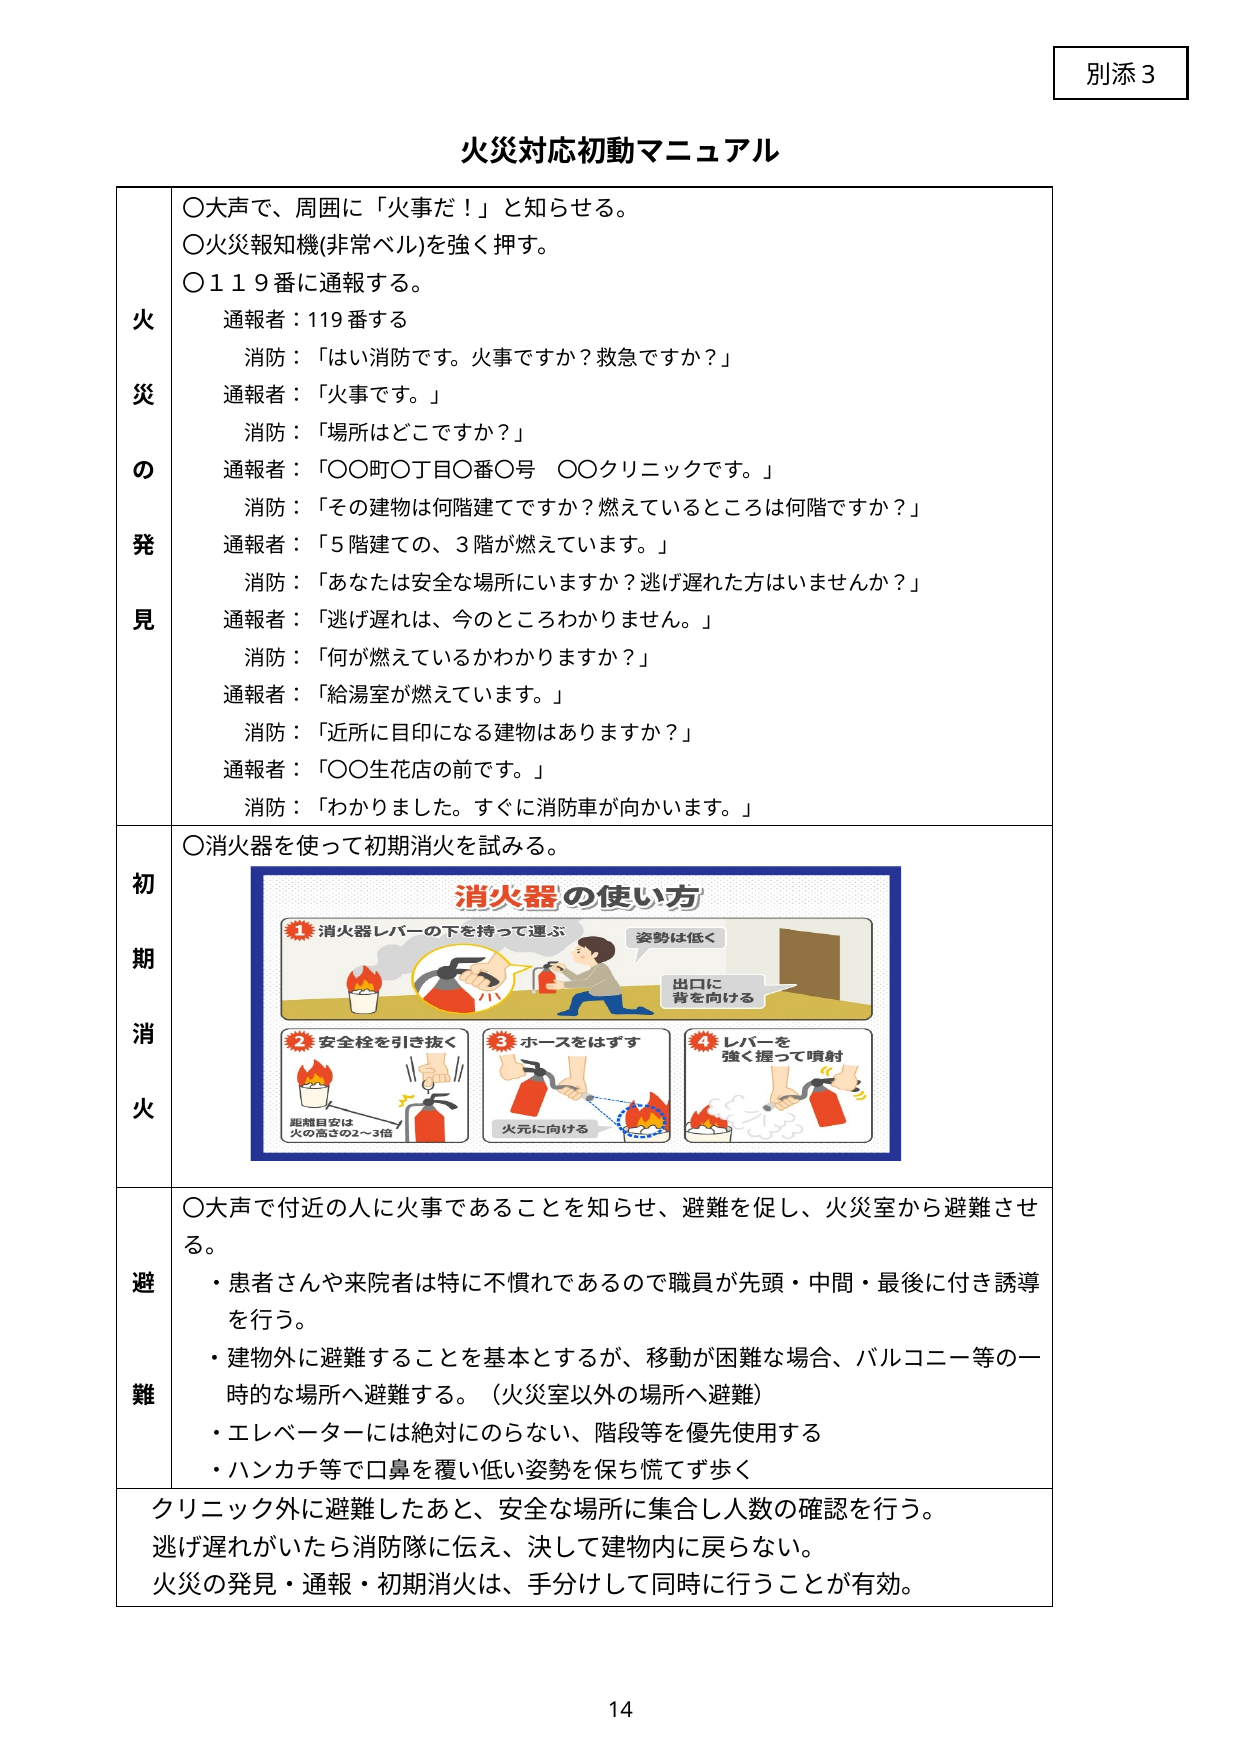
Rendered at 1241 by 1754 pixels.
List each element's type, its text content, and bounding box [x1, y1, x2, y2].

table_header 火 災 の 発 見 [117, 188, 171, 825]
text 火災対応初動マニュアル [112, 111, 1128, 186]
table_cell クリニック外に避難したあと、安全な場所に集合し人数の確認を行う。 逃げ遅れがいたら消防隊に伝え、決して建物内に戻らない。 火災の発見・通報・初期消火は、手分けして同時に行うことが有効。 [117, 1489, 1052, 1606]
table_cell 〇大声で付近の人に火事であることを知らせ、避難を促し、火災室から避難させる。 ・患者さんや来院者は特に不慣れであるので職員が先頭・中間・最後に付き誘導を行う。 ・建物外に避難することを基本とするが、移動が困難な場合、バルコニー等の一時的な場所へ避難する。（火災室以外の場所へ避難） ・エレベーターには絶対にのらない、階段等を優先使用する ・ハンカチ等で口鼻を覆い低い姿勢を保ち慌てず歩く [172, 1188, 1052, 1488]
table_cell 〇消火器を使って初期消火を試みる。 [172, 826, 1052, 1187]
table_cell 避 難 [117, 1188, 171, 1488]
picture [250, 866, 902, 1161]
table_cell 初 期 消 火 [117, 826, 171, 1187]
table_header 〇大声で、周囲に「火事だ！」と知らせる。 〇火災報知機(非常ベル)を強く押す。 〇１１９番に通報する。 通報者：119番する 消防：「はい消防です。火事ですか？救急ですか？」 通報者：「火事です。」 消防：「場所はどこですか？」 通報者：「〇〇町〇丁目〇番〇号 〇〇クリニックです。」 消防：「その建物は何階建てですか？燃えているところは何階ですか？」 通報者：「５階建ての、３階が燃えています。」 消防：「あなたは安全な場所にいますか？逃げ遅れた方はいませんか？」 通報者：「逃げ遅れは、今のところわかりません。」 消防：「何が燃えているかわかりますか？」 通報者：「給湯室が燃えています。」 消防：「近所に目印になる建物はありますか？」 通報者：「〇〇生花店の前です。」 消防：「わかりました。すぐに消防車が向かいます。」 [172, 188, 1052, 825]
